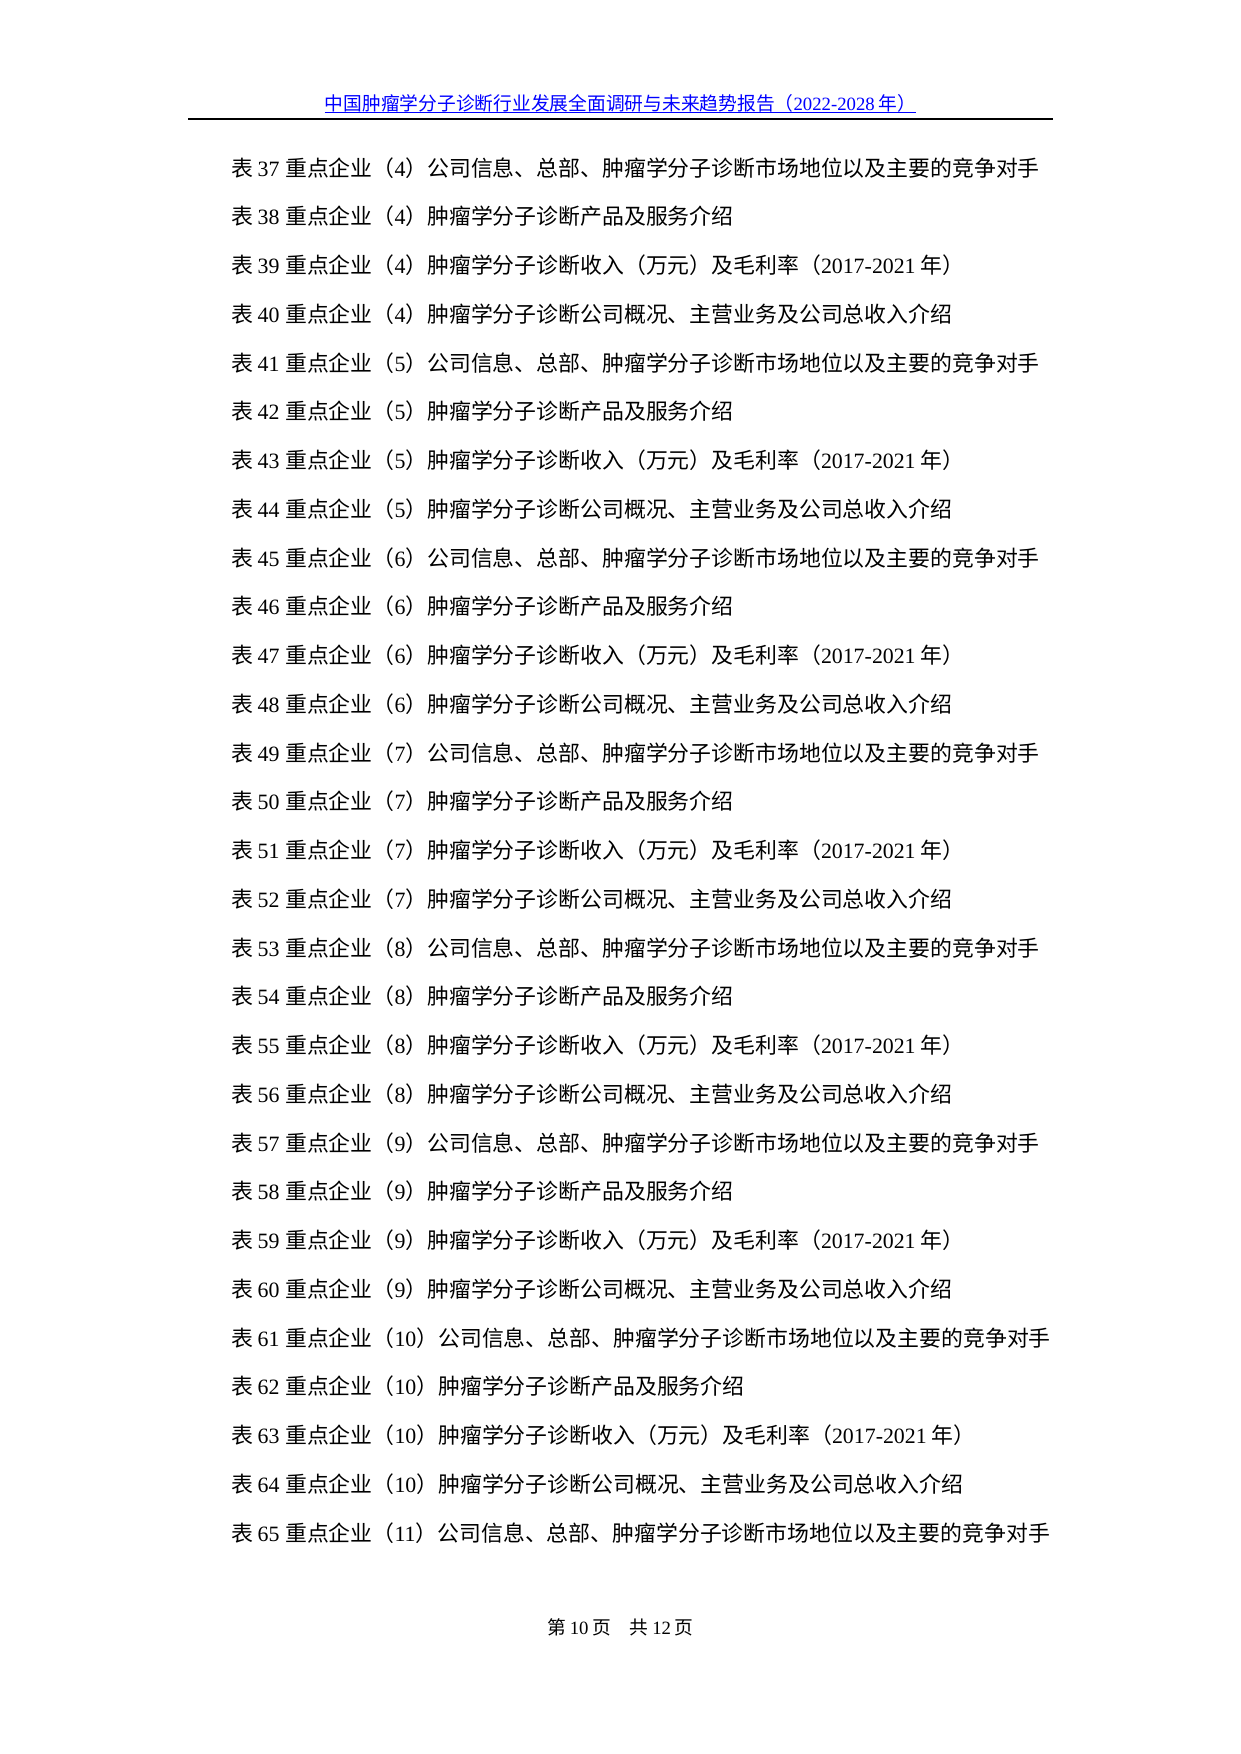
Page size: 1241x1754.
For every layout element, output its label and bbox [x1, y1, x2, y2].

text [187, 150, 1053, 1548]
